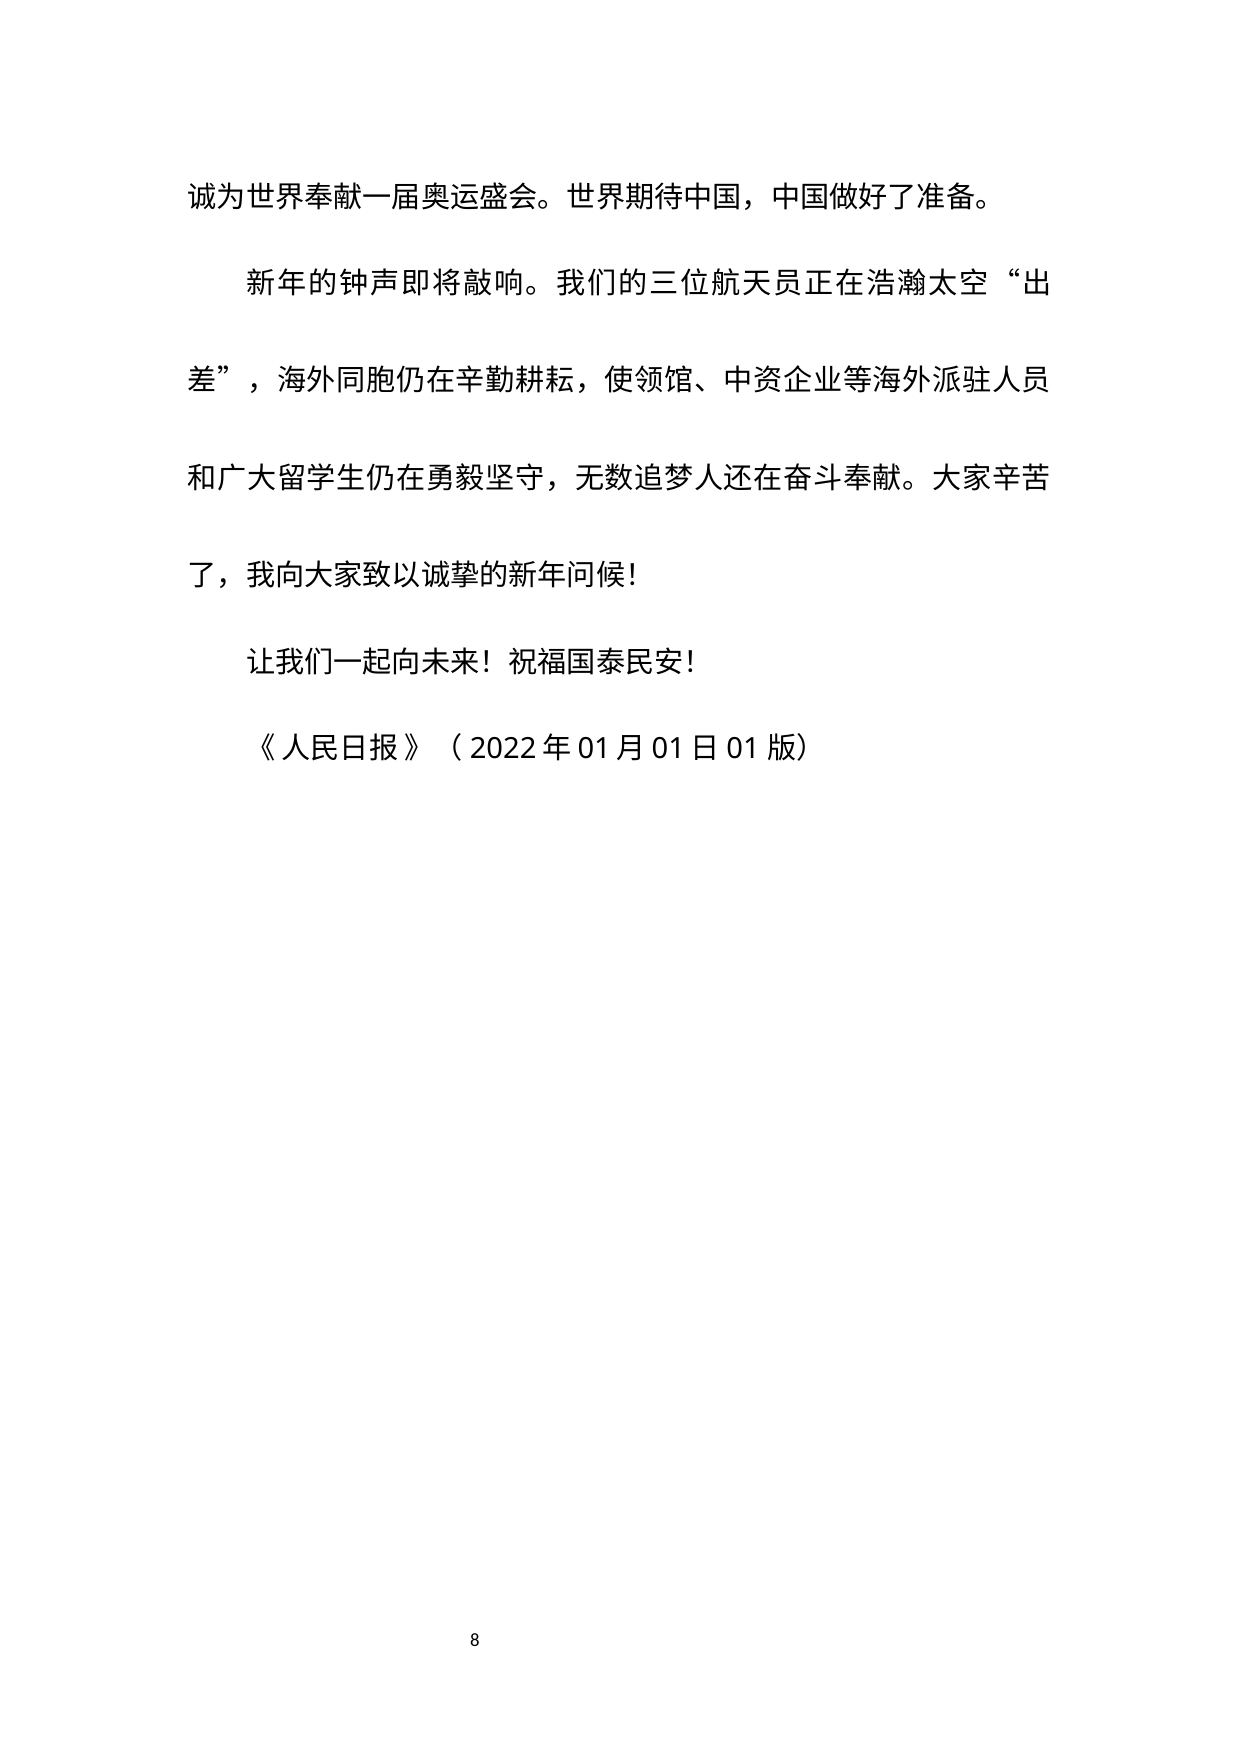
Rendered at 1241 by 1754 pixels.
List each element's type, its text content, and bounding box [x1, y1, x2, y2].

text 新年的钟声即将敲响。我们的三位航天员正在浩瀚太空“出差”，海外同胞仍在辛勤耕耘，使领馆、中资企业等海外派驻人员和广大留学生仍在勇毅坚守，无数追梦人还在奋斗奉献。大家辛苦了，我向大家致以诚挚的新年问候！ [187, 248, 1053, 606]
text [187, 162, 1053, 227]
text 让我们一起向未来！祝福国泰民安！ [187, 627, 1053, 692]
text 《 人民日报 》（ 2022年01月01日 01 版） [187, 713, 1053, 778]
